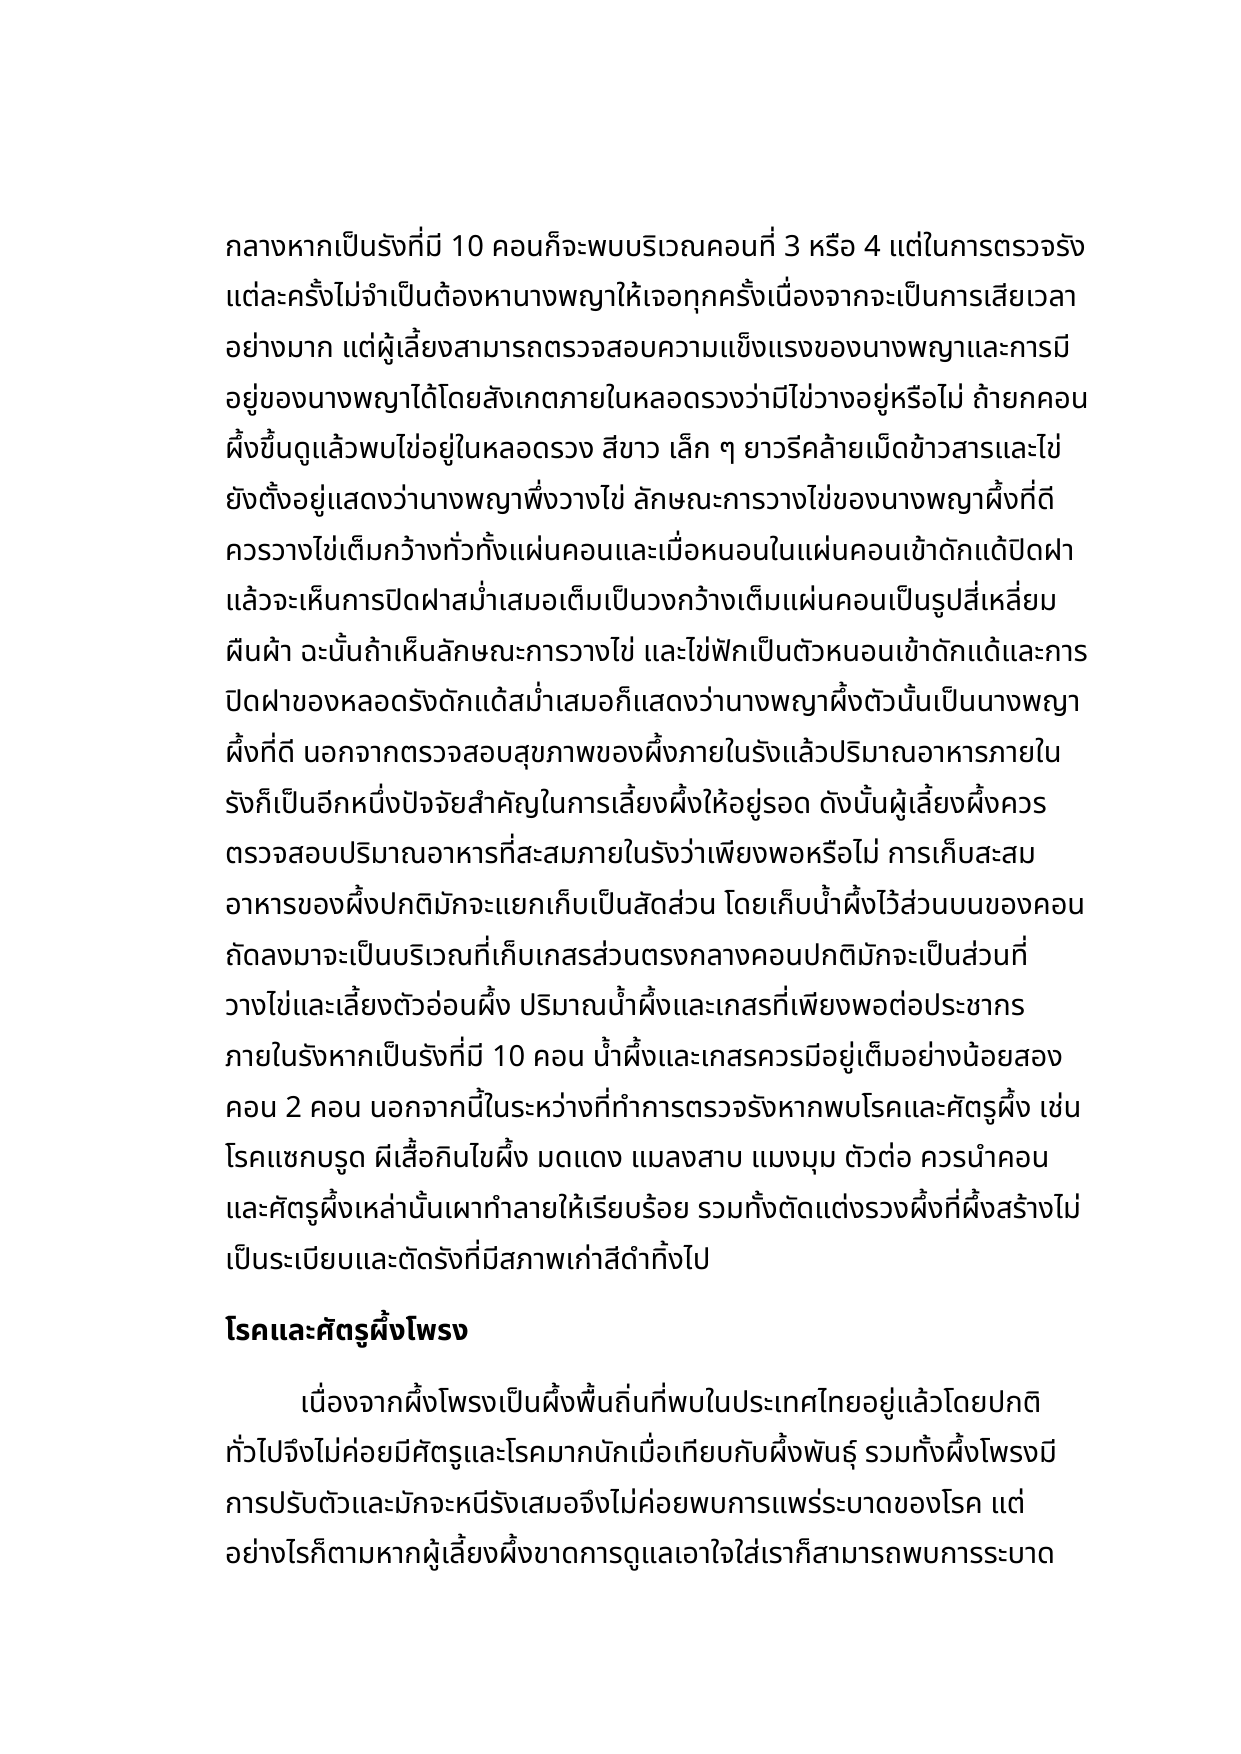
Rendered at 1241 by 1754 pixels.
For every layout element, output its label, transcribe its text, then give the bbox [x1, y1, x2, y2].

text โรคและศัตรูผึ้งโพรง [225, 1309, 1090, 1354]
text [225, 225, 1090, 1282]
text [225, 1381, 1090, 1577]
